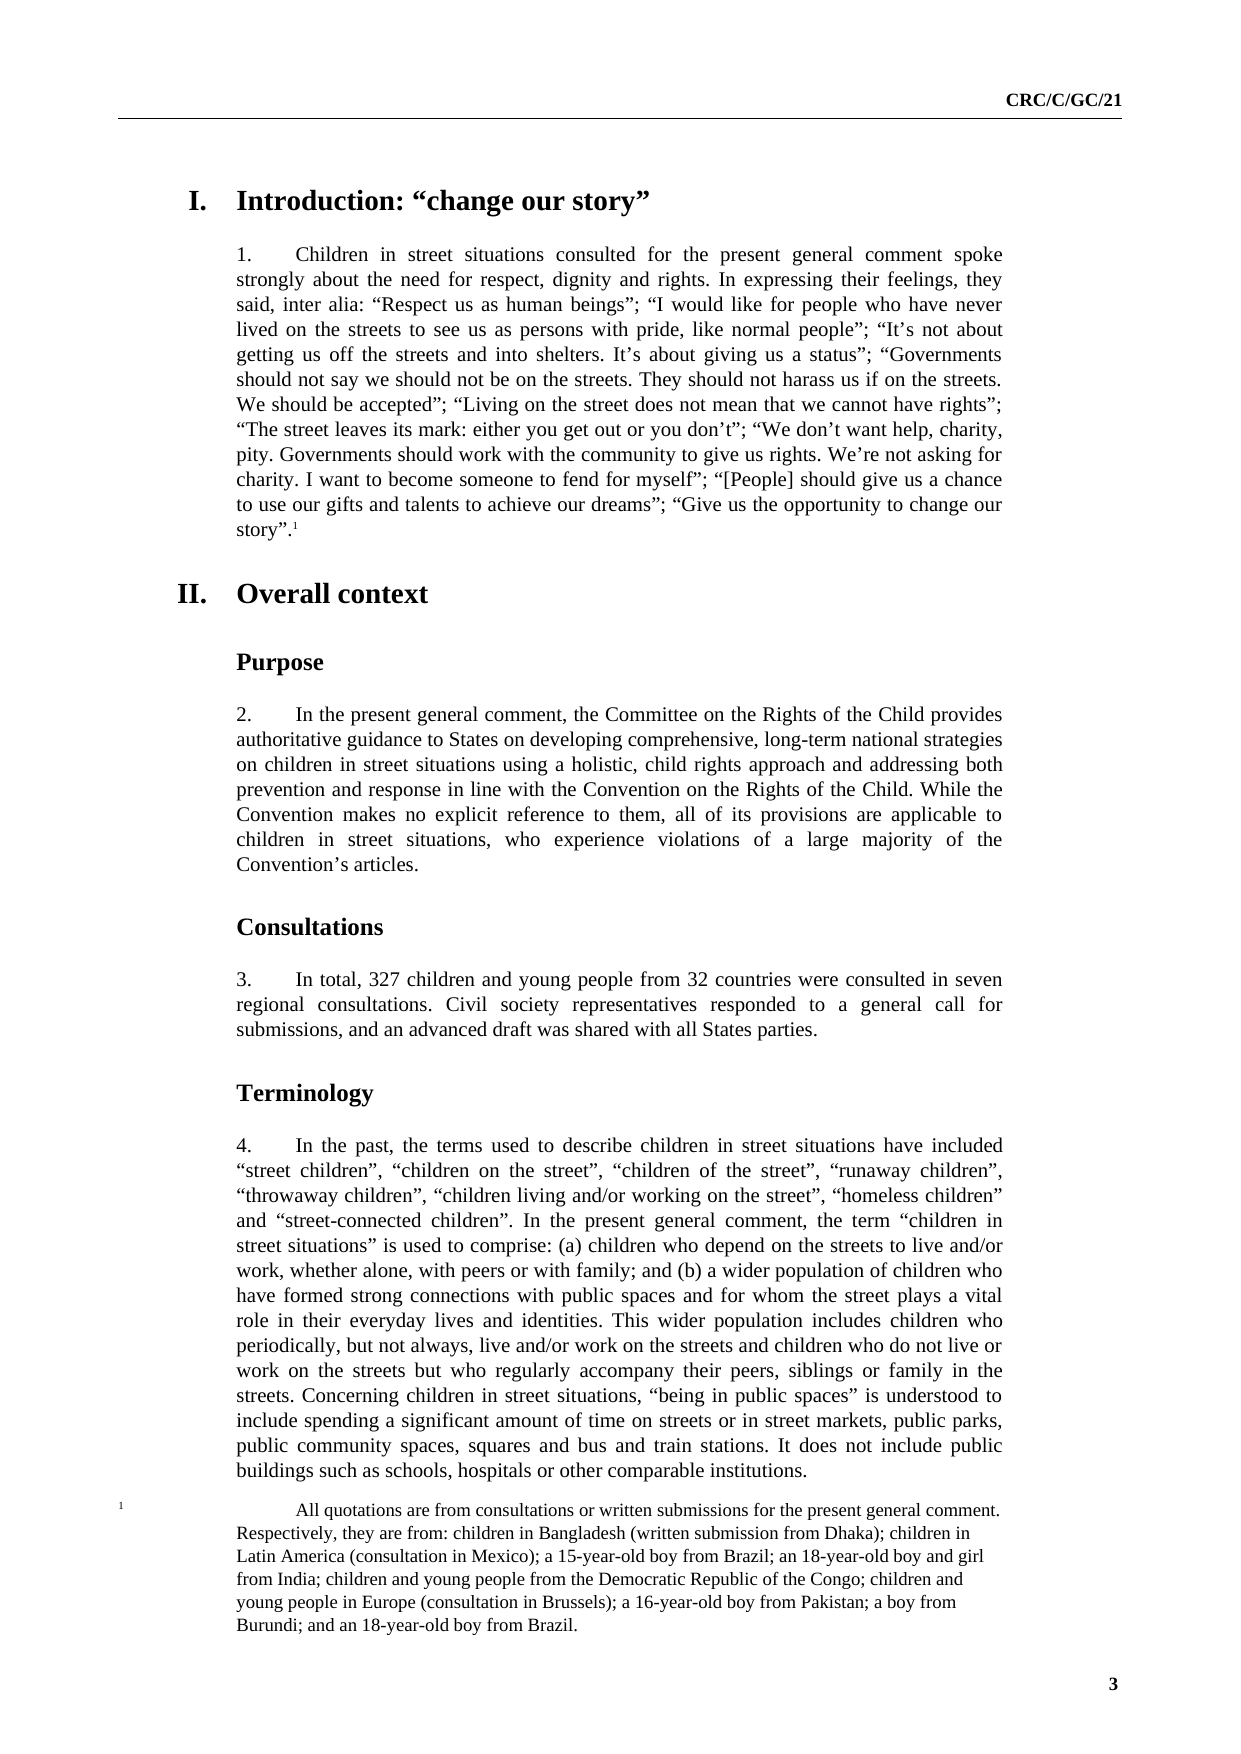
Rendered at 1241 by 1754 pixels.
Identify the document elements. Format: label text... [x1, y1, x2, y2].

text II. Overall context [118, 579, 1004, 610]
text Terminology [118, 1079, 1004, 1107]
text 1. Children in street situations consulted for the present general comment spoke strongly about the need for respect, dignity and rights. In expressing their feelings, they said, inter alia: “Respect us as human beings”; “I would like for people who have never lived on the streets to see us as persons with pride, like normal people”; “It’s not about getting us off the streets and into shelters. It’s about giving us a status”; “Governments should not say we should not be on the streets. They should not harass us if on the streets. We should be accepted”; “Living on the street does not mean that we cannot have rights”; “The street leaves its mark: either you get out or you don’t”; “We don’t want help, charity, pity. Governments should work with the community to give us rights. We’re not asking for charity. I want to become someone to fend for myself”; “[People] should give us a chance to use our gifts and talents to achieve our dreams”; “Give us the opportunity to change our story”. [236, 241, 1004, 541]
text 3. In total, 327 children and young people from 32 countries were consulted in seven regional consultations. Civil society representatives responded to a general call for submissions, and an advanced draft was shared with all States parties. [236, 966, 1004, 1041]
text 4. In the past, the terms used to describe children in street situations have included “street children”, “children on the street”, “children of the street”, “runaway children”, “throwaway children”, “children living and/or working on the street”, “homeless children” and “street-connected children”. In the present general comment, the term “children in street situations” is used to comprise: (a) children who depend on the streets to live and/or work, whether alone, with peers or with family; and (b) a wider population of children who have formed strong connections with public spaces and for whom the street plays a vital role in their everyday lives and identities. This wider population includes children who periodically, but not always, live and/or work on the streets and children who do not live or work on the streets but who regularly accompany their peers, siblings or family in the streets. Concerning children in street situations, “being in public spaces” is understood to include spending a significant amount of time on streets or in street markets, public parks, public community spaces, squares and bus and train stations. It does not include public buildings such as schools, hospitals or other comparable institutions. [236, 1132, 1004, 1482]
text Consultations [118, 913, 1004, 941]
text 2. In the present general comment, the Committee on the Rights of the Child provides authoritative guidance to States on developing comprehensive, long-term national strategies on children in street situations using a holistic, child rights approach and addressing both prevention and response in line with the Convention on the Rights of the Child. While the Convention makes no explicit reference to them, all of its provisions are applicable to children in street situations, who experience violations of a large majority of the Convention’s articles. [236, 701, 1004, 876]
text Purpose [118, 648, 1004, 676]
text I. Introduction: “change our story” [118, 185, 1004, 216]
